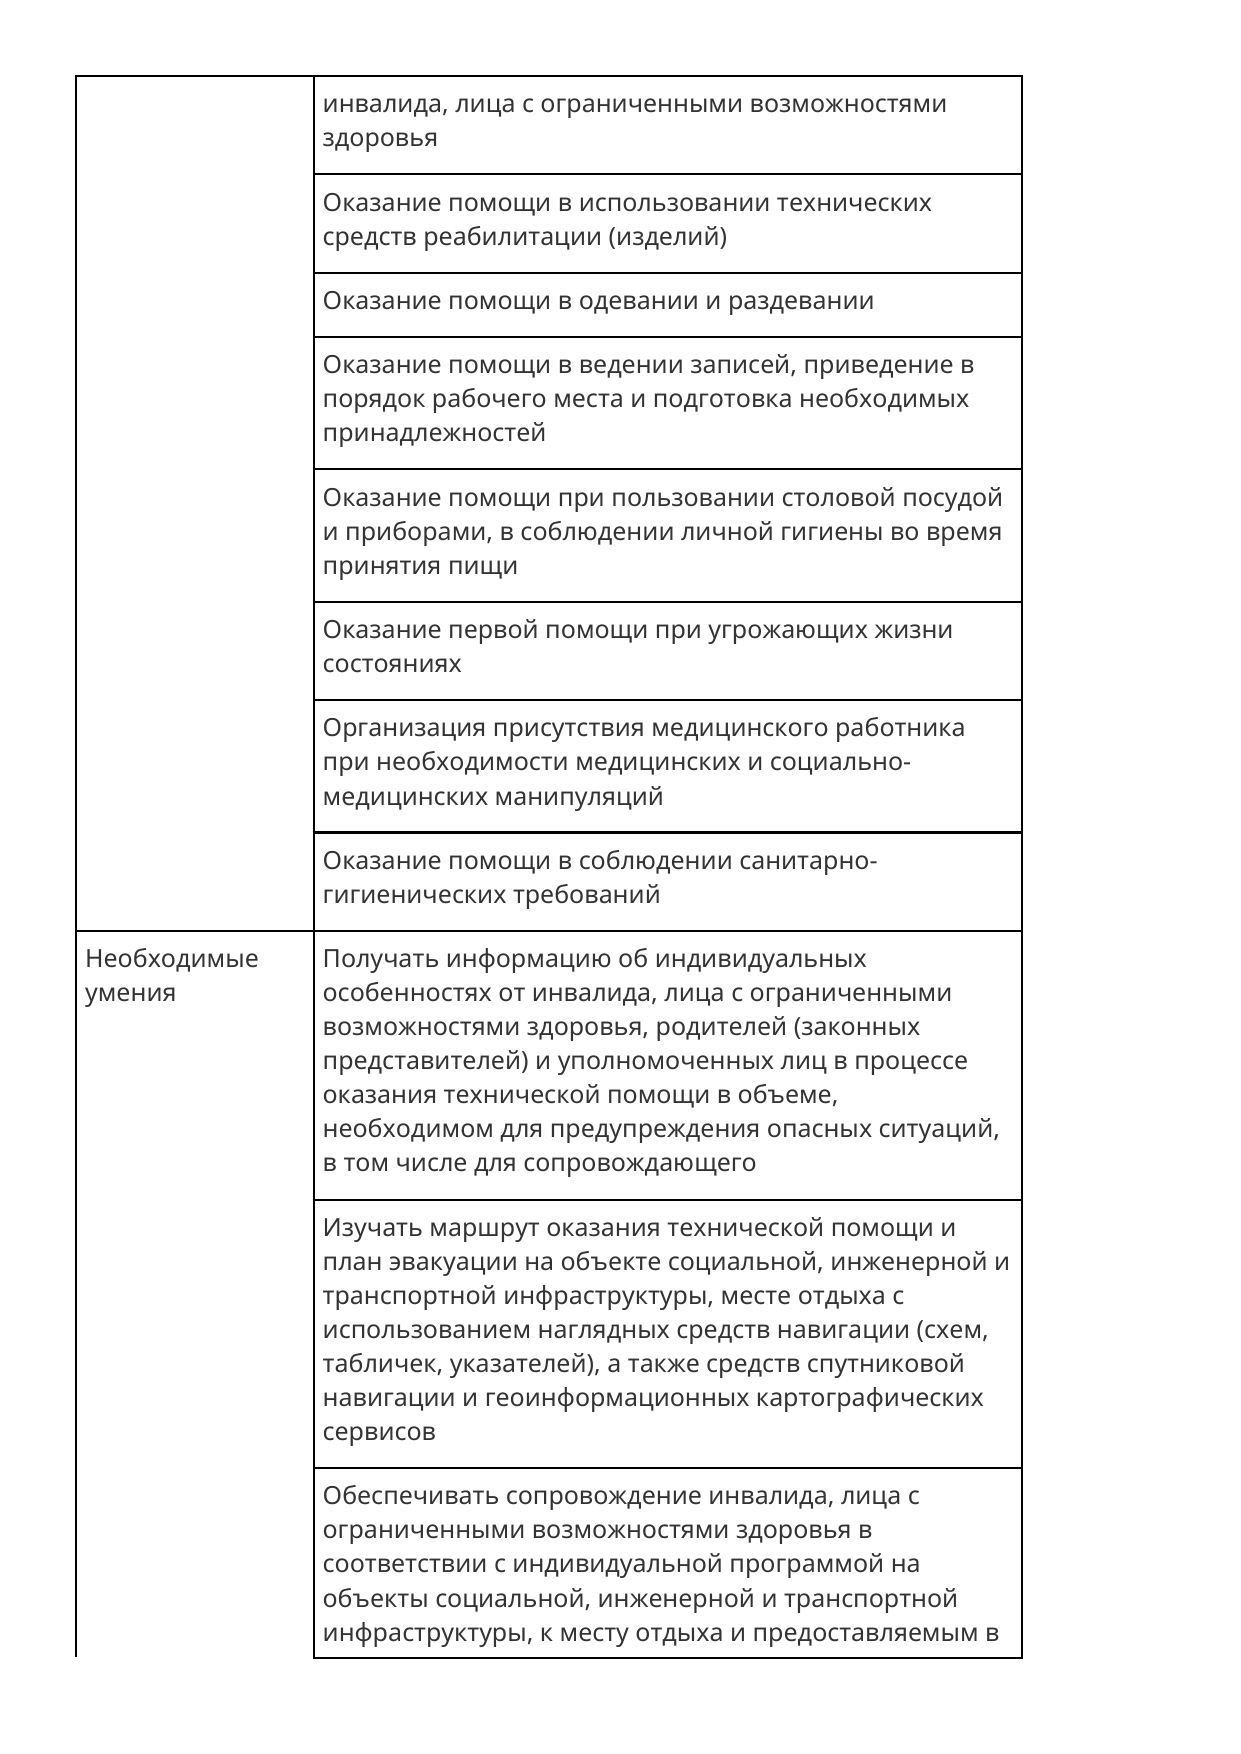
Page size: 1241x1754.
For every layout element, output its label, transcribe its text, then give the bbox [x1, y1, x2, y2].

table_cell Оказание помощи в одевании и раздевании [315, 274, 1021, 336]
table_cell Изучать маршрут оказания технической помощи и план эвакуации на объекте социальной, инженерной и транспортной инфраструктуры, месте отдыха с использованием наглядных средств навигации (схем, табличек, указателей), а также средств спутниковой навигации и геоинформационных картографических сервисов [315, 1201, 1021, 1467]
table_cell Оказание помощи в соблюдении санитарно-гигиенических требований [315, 834, 1021, 930]
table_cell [315, 1469, 1021, 1657]
table_cell Оказание помощи в использовании технических средств реабилитации (изделий) [315, 175, 1021, 272]
table_cell Необходимые умения [77, 932, 313, 1657]
table_cell Оказание помощи в ведении записей, приведение в порядок рабочего места и подготовка необходимых принадлежностей [315, 338, 1021, 468]
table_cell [315, 77, 1021, 173]
table_cell Получать информацию об индивидуальных особенностях от инвалида, лица с ограниченными возможностями здоровья, родителей (законных представителей) и уполномоченных лиц в процессе оказания технической помощи в объеме, необходимом для предупреждения опасных ситуаций, в том числе для сопровождающего [315, 932, 1021, 1198]
table_cell Оказание помощи при пользовании столовой посудой и приборами, в соблюдении личной гигиены во время принятия пищи [315, 470, 1021, 601]
table_cell Оказание первой помощи при угрожающих жизни состояниях [315, 603, 1021, 699]
table_cell Организация присутствия медицинского работника при необходимости медицинских и социально-медицинских манипуляций [315, 701, 1021, 831]
